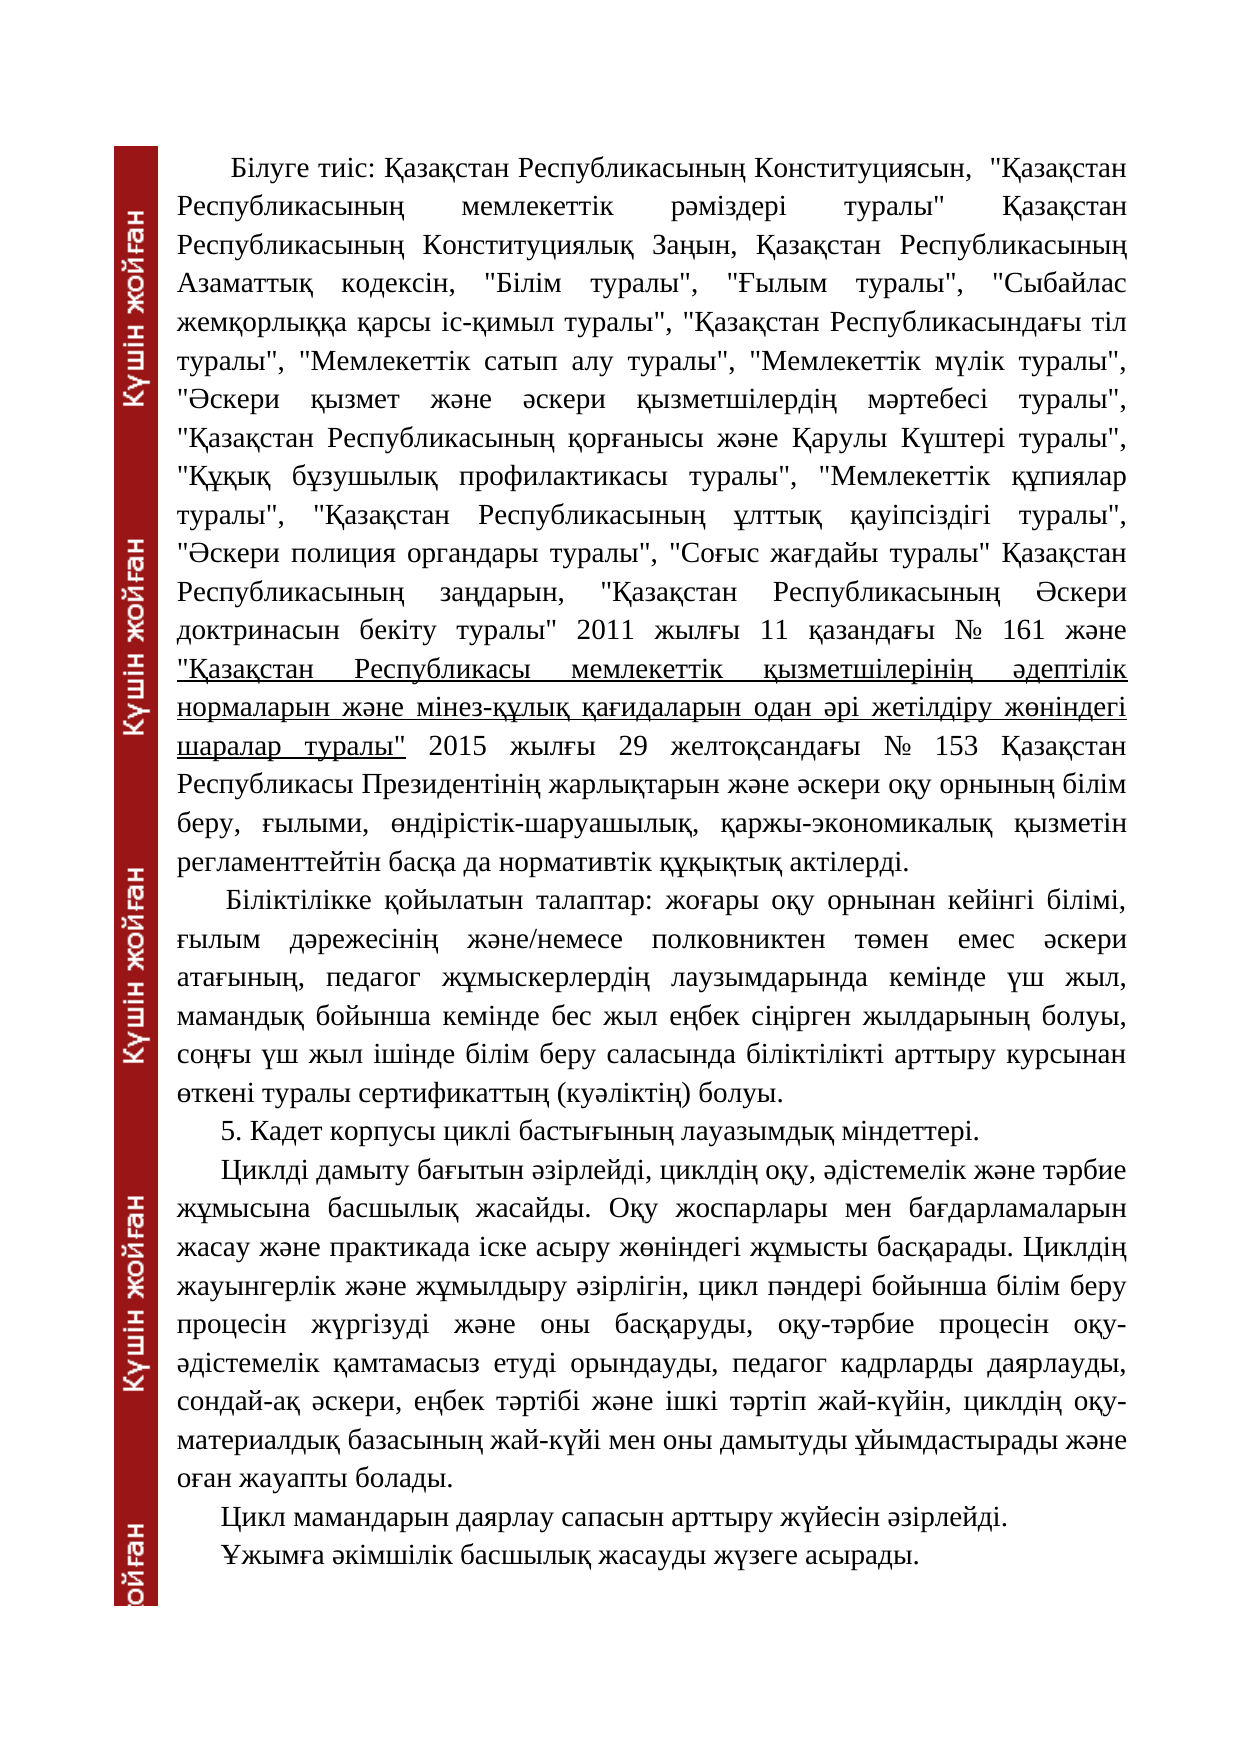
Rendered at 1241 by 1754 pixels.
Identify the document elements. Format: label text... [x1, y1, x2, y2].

picture [114, 1532, 158, 1537]
text Циклді дамыту бағытын әзірлейді, циклдің оқу, әдістемелік және тәрбие жұмысына басшылық жасайды. Оқу жоспарлары мен бағдарламаларын жасау және практикада іске асыру жөніндегі жұмысты басқарады. Циклдің жауынгерлік және жұмылдыру әзірлігін, цикл пәндері бойынша білім беру процесін жүргізуді және оны басқаруды, оқу-тәрбие процесін оқу-әдістемелік қамтамасыз етуді орындауды, педагог кадрларды даярлауды, сондай-ақ әскери, еңбек тәртібі және ішкі тәртіп жай-күйін, циклдің оқу-материалдық базасының жай-күйі мен оны дамытуды ұйымдастырады және оған жауапты болады. [112, 1152, 1128, 1494]
picture [114, 1494, 158, 1499]
picture [114, 877, 158, 882]
text Біліктілікке қойылатын талаптар: жоғары оқу орнынан кейінгі білімі, ғылым дәрежесінің және/немесе полковниктен төмен емес әскери атағының, педагог жұмыскерлердің лаузымдарында кемінде үш жыл, мамандық бойынша кемінде бес жыл еңбек сіңірген жылдарының болуы, соңғы үш жыл ішінде білім беру саласында біліктілікті арттыру курсынан өткені туралы сертификаттың (куәліктің) болуы. [112, 882, 1128, 1108]
text 5. Кадет корпусы циклі бастығының лауазымдық міндеттері. [112, 1113, 1128, 1147]
text Білуге тиіс: Қазақстан Республикасының Конституциясын, "Қазақстан Республикасының мемлекеттік рәміздері туралы" Қазақстан Республикасының Конституциялық Заңын, Қазақстан Республикасының Азаматтық кодексін, "Білім туралы", "Ғылым туралы", "Сыбайлас жемқорлыққа қарсы іс-қимыл туралы", "Қазақстан Республикасындағы тіл туралы", "Мемлекеттік сатып алу туралы", "Мемлекеттік мүлік туралы", "Әскери қызмет және әскери қызметшілердің мәртебесі туралы", "Қазақстан Республикасының қорғанысы және Қарулы Күштері туралы", "Құқық бұзушылық профилактикасы туралы", "Мемлекеттік құпиялар туралы", "Қазақстан Республикасының ұлттық қауіпсіздігі туралы", "Әскери полиция органдары туралы", "Соғыс жағдайы туралы" Қазақстан Республикасының заңдарын, "Қазақстан Республикасының Әскери доктринасын бекіту туралы" 2011 жылғы 11 қазандағы № 161 және "Қазақстан Республикасы мемлекеттік қызметшілерінің әдептілік нормаларын және мінез-құлық қағидаларын одан әрі жетілдіру жөніндегі шаралар туралы" 2015 жылғы 29 желтоқсандағы № 153 Қазақстан Республикасы Президентінің жарлықтарын және әскери оқу орнының білім беру, ғылыми, өндірістік-шаруашылық, қаржы-экономикалық қызметін регламенттейтін басқа да нормативтік құқықтық актілерді. [112, 150, 1128, 877]
picture [114, 1147, 158, 1152]
text Ұжымға әкімшілік басшылық жасауды жүзеге асырады. [112, 1537, 1128, 1571]
picture [114, 1571, 158, 1606]
picture [114, 146, 158, 150]
text Цикл мамандарын даярлау сапасын арттыру жүйесін әзірлейді. [112, 1499, 1128, 1532]
picture [114, 1108, 158, 1113]
